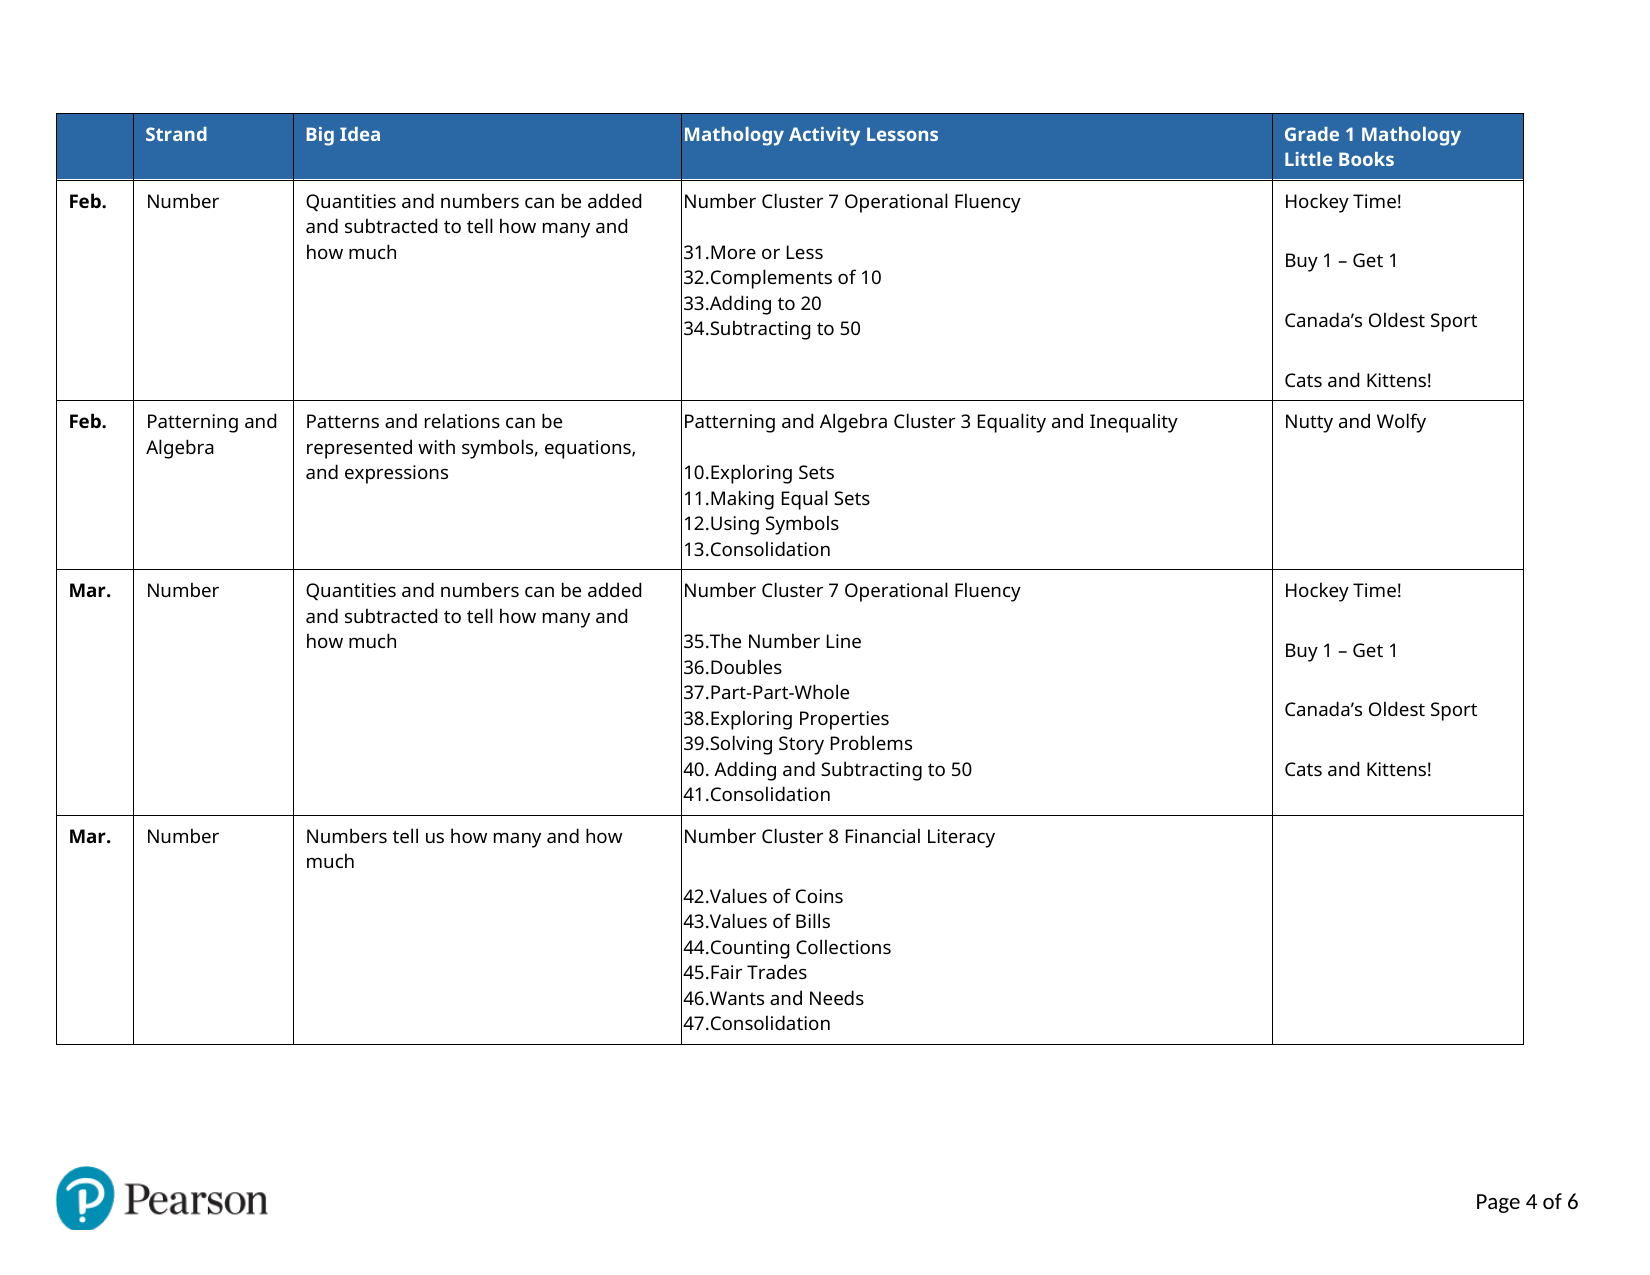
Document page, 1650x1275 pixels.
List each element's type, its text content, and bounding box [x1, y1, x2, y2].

table_header Big Idea [294, 114, 681, 179]
table_cell Quantities and numbers can be added and subtracted to tell how many and how much [294, 181, 681, 400]
table_cell Number [134, 181, 293, 400]
table_cell Patterning and Algebra Cluster 3 Equality and Inequality 10.Exploring Sets 11.Making Equal Sets 12.Using Symbols 13.Consolidation [682, 401, 1272, 569]
table_cell Feb. [57, 401, 133, 569]
table_cell [1273, 816, 1523, 1043]
table_cell Hockey Time! Buy 1 – Get 1 Canada’s Oldest Sport Cats and Kittens! [1273, 181, 1523, 400]
table_header Strand [134, 114, 293, 179]
table_cell Number Cluster 7 Operational Fluency 35.The Number Line 36.Doubles 37.Part-Part-Whole 38.Exploring Properties 39.Solving Story Problems 40. Adding and Subtracting to 50 41.Consolidation [682, 570, 1272, 815]
table_cell Number [134, 816, 293, 1043]
table_header Grade 1 Mathology Little Books [1273, 114, 1523, 179]
table_header Mathology Activity Lessons [682, 114, 1272, 179]
table_cell Mar. [57, 816, 133, 1043]
table_cell Number Cluster 8 Financial Literacy 42.Values of Coins 43.Values of Bills 44.Counting Collections 45.Fair Trades 46.Wants and Needs 47.Consolidation [682, 816, 1272, 1043]
table_cell Patterns and relations can be represented with symbols, equations, and expressions [294, 401, 681, 569]
table_cell Quantities and numbers can be added and subtracted to tell how many and how much [294, 570, 681, 815]
table_cell Feb. [57, 181, 133, 400]
table_cell Mar. [57, 570, 133, 815]
table_header [57, 114, 133, 179]
table_cell Numbers tell us how many and how much [294, 816, 681, 1043]
table_cell Number [134, 570, 293, 815]
table_cell Hockey Time! Buy 1 – Get 1 Canada’s Oldest Sport Cats and Kittens! [1273, 570, 1523, 815]
table_cell Nutty and Wolfy [1273, 401, 1523, 569]
table_cell Number Cluster 7 Operational Fluency 31.More or Less 32.Complements of 10 33.Adding to 20 34.Subtracting to 50 [682, 181, 1272, 400]
table_cell Patterning and Algebra [134, 401, 293, 569]
